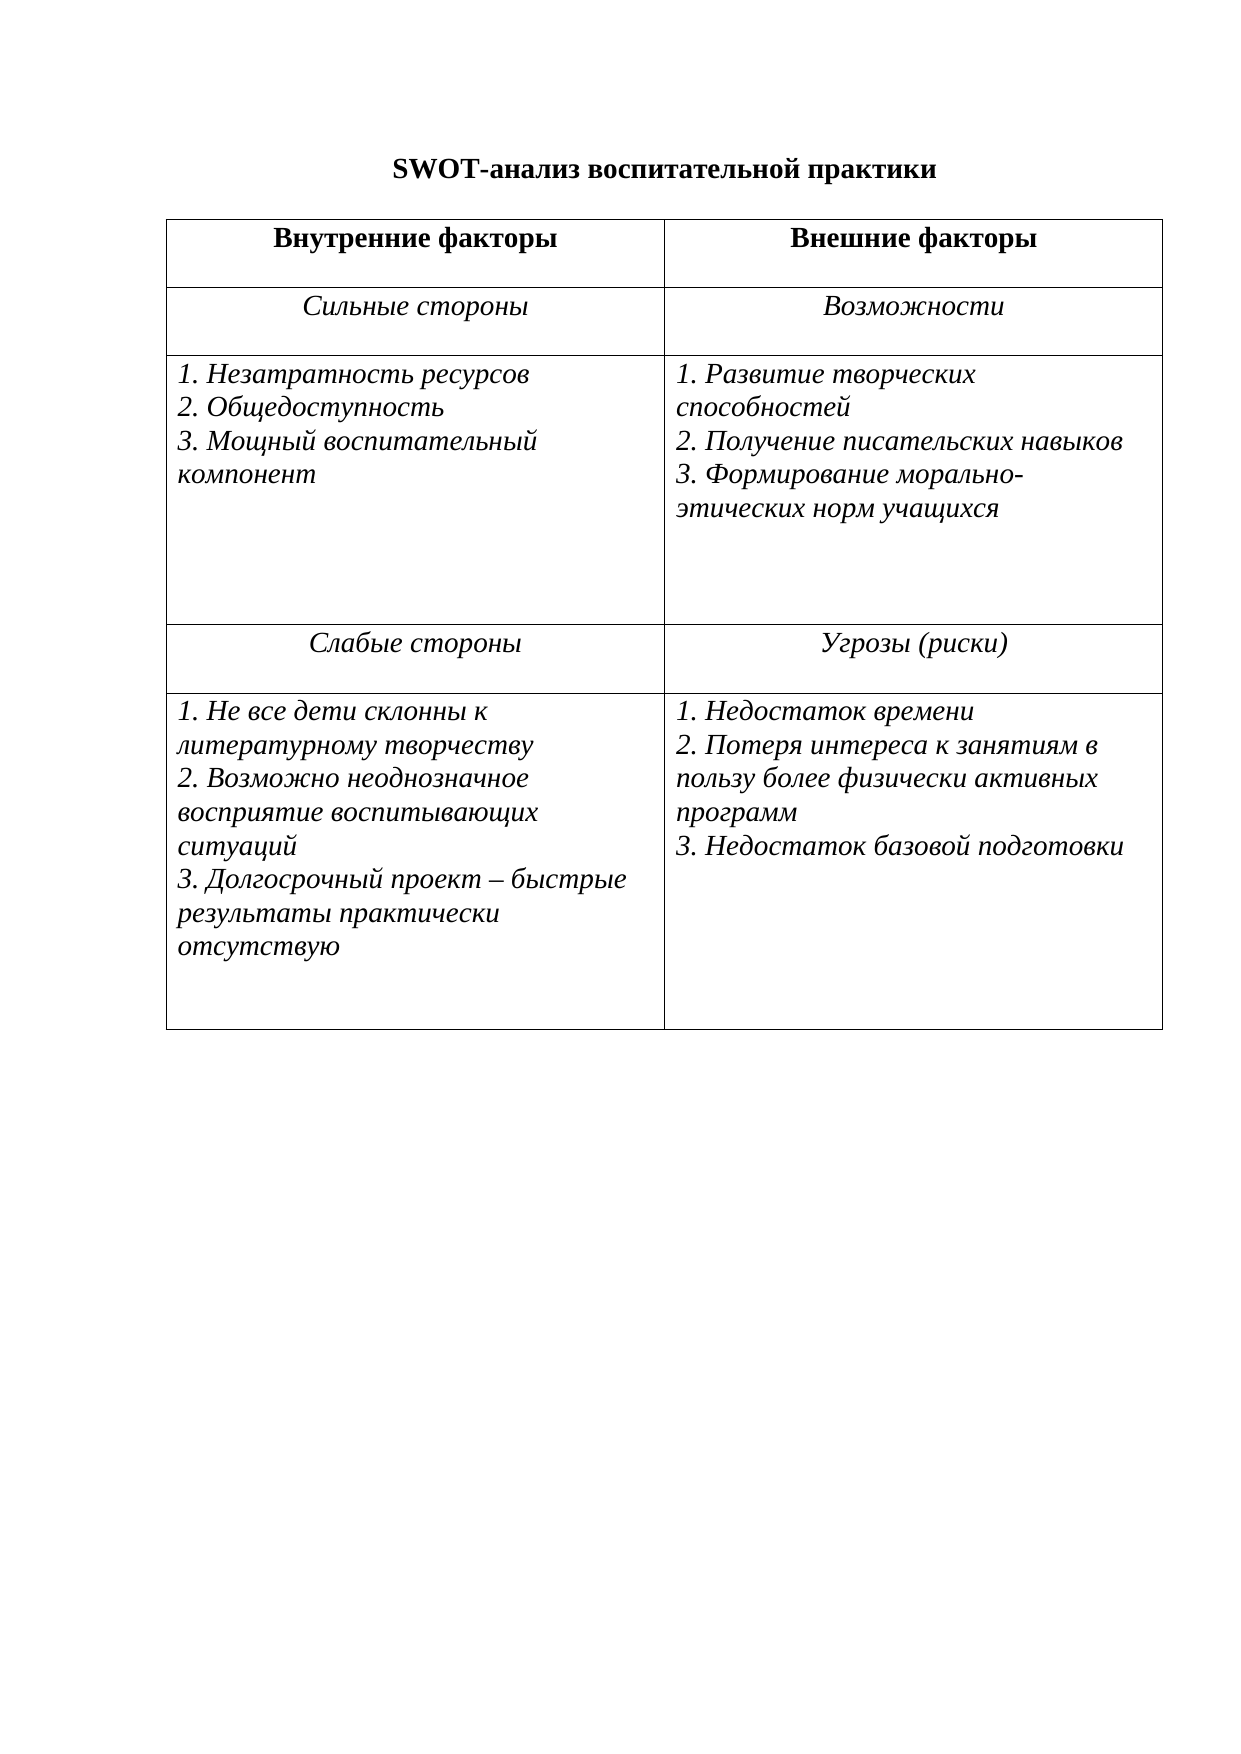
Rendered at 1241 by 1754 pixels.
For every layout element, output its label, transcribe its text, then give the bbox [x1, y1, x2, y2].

table_cell Слабые стороны [167, 625, 664, 692]
table_header Внешние факторы [665, 220, 1162, 287]
table_cell 1. Незатратность ресурсов 2. Общедоступность 3. Мощный воспитательный компонент [167, 356, 664, 624]
table_header Внутренние факторы [167, 220, 664, 287]
table_cell Угрозы (риски) [665, 625, 1162, 692]
table_cell 1. Не все дети склонны к литературному творчеству 2. Возможно неоднозначное восприятие воспитывающих ситуаций 3. Долгосрочный проект – быстрые результаты практически отсутствую [167, 694, 664, 1029]
table_cell 1. Развитие творческих способностей 2. Получение писательских навыков 3. Формирование морально-этических норм учащихся [665, 356, 1162, 624]
table_cell 1. Недостаток времени 2. Потеря интереса к занятиям в пользу более физически активных программ 3. Недостаток базовой подготовки [665, 694, 1162, 1029]
text SWOT-анализ воспитательной практики [177, 152, 1152, 185]
table_cell Сильные стороны [167, 288, 664, 355]
table_cell Возможности [665, 288, 1162, 355]
